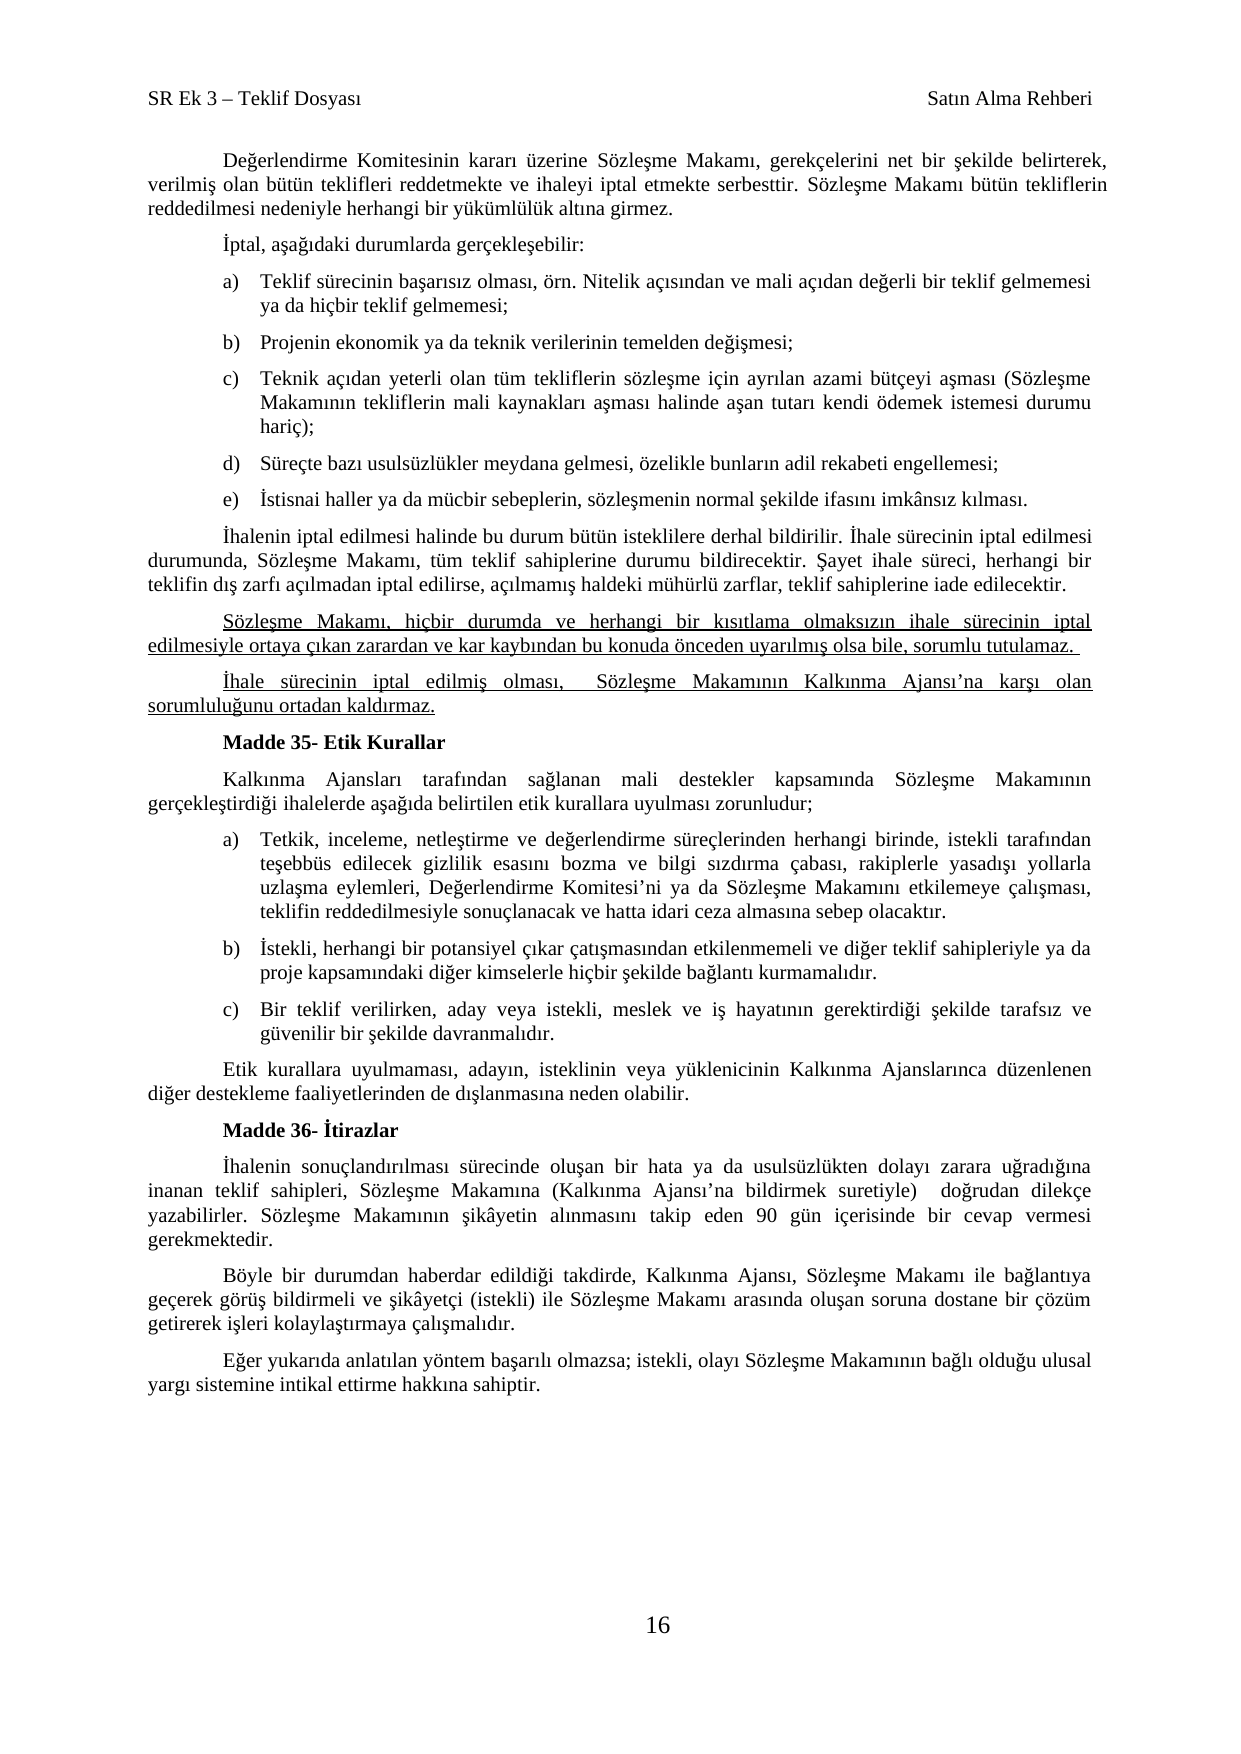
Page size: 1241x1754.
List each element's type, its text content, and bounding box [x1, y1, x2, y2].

text İhalenin sonuçlandırılması sürecinde oluşan bir hata ya da usulsüzlükten dolayı zarara uğradığına inanan teklif sahipleri, Sözleşme Makamına (Kalkınma Ajansı’na bildirmek suretiyle) doğrudan dilekçe yazabilirler. Sözleşme Makamının şikâyetin alınmasını takip eden 90 gün içerisinde bir cevap vermesi gerekmektedir. [148, 1154, 1093, 1251]
list Tetkik, inceleme, netleştirme ve değerlendirme süreçlerinden herhangi birinde, istekli tarafından teşebbüs edilecek gizlilik esasını bozma ve bilgi sızdırma çabası, rakiplerle yasadışı yollarla uzlaşma eylemleri, Değerlendirme Komitesi’ni ya da Sözleşme Makamını etkilemeye çalışması, teklifin reddedilmesiyle sonuçlanacak ve hatta idari ceza almasına sebep olacaktır. [223, 827, 1093, 923]
list Bir teklif verilirken, aday veya istekli, meslek ve iş hayatının gerektirdiği şekilde tarafsız ve güvenilir bir şekilde davranmalıdır. [223, 997, 1093, 1045]
list İstekli, herhangi bir potansiyel çıkar çatışmasından etkilenmemeli ve diğer teklif sahipleriyle ya da proje kapsamındaki diğer kimselerle hiçbir şekilde bağlantı kurmamalıdır. [223, 936, 1093, 984]
list Projenin ekonomik ya da teknik verilerinin temelden değişmesi; [223, 329, 1093, 354]
list İstisnai haller ya da mücbir sebeplerin, sözleşmenin normal şekilde ifasını imkânsız kılması. [223, 487, 1093, 511]
text Böyle bir durumdan haberdar edildiği takdirde, Kalkınma Ajansı, Sözleşme Makamı ile bağlantıya geçerek görüş bildirmeli ve şikâyetçi (istekli) ile Sözleşme Makamı arasında oluşan soruna dostane bir çözüm getirerek işleri kolaylaştırmaya çalışmalıdır. [148, 1263, 1093, 1335]
text Etik kurallara uyulmaması, adayın, isteklinin veya yüklenicinin Kalkınma Ajanslarınca düzenlenen diğer destekleme faaliyetlerinden de dışlanmasına neden olabilir. [148, 1057, 1093, 1105]
text Sözleşme Makamı, hiçbir durumda ve herhangi bir kısıtlama olmaksızın ihale sürecinin iptal edilmesiyle ortaya çıkan zarardan ve kar kaybından bu konuda önceden uyarılmış olsa bile, sorumlu tutulamaz. [148, 609, 1093, 657]
list Teklif sürecinin başarısız olması, örn. Nitelik açısından ve mali açıdan değerli bir teklif gelmemesi ya da hiçbir teklif gelmemesi; [223, 269, 1093, 317]
text Madde 35- Etik Kurallar [148, 730, 1093, 754]
text Değerlendirme Komitesinin kararı üzerine Sözleşme Makamı, gerekçelerini net bir şekilde belirterek, verilmiş olan bütün teklifleri reddetmekte ve ihaleyi iptal etmekte serbesttir. Sözleşme Makamı bütün tekliflerin reddedilmesi nedeniyle herhangi bir yükümlülük altına girmez. [148, 148, 1107, 220]
text İhalenin iptal edilmesi halinde bu durum bütün isteklilere derhal bildirilir. İhale sürecinin iptal edilmesi durumunda, Sözleşme Makamı, tüm teklif sahiplerine durumu bildirecektir. Şayet ihale süreci, herhangi bir teklifin dış zarfı açılmadan iptal edilirse, açılmamış haldeki mühürlü zarflar, teklif sahiplerine iade edilecektir. [148, 524, 1093, 596]
text Madde 36- İtirazlar [148, 1118, 1093, 1142]
text Kalkınma Ajansları tarafından sağlanan mali destekler kapsamında Sözleşme Makamının gerçekleştirdiği ihalelerde aşağıda belirtilen etik kurallara uyulması zorunludur; [148, 766, 1093, 815]
text İhale sürecinin iptal edilmiş olması, Sözleşme Makamının Kalkınma Ajansı’na karşı olan sorumluluğunu ortadan kaldırmaz. [148, 669, 1093, 717]
list Teknik açıdan yeterli olan tüm tekliflerin sözleşme için ayrılan azami bütçeyi aşması (Sözleşme Makamının tekliflerin mali kaynakları aşması halinde aşan tutarı kendi ödemek istemesi durumu hariç); [223, 366, 1093, 438]
text İptal, aşağıdaki durumlarda gerçekleşebilir: [148, 232, 1093, 256]
text Eğer yukarıda anlatılan yöntem başarılı olmazsa; istekli, olayı Sözleşme Makamının bağlı olduğu ulusal yargı sistemine intikal ettirme hakkına sahiptir. [148, 1348, 1093, 1396]
list Süreçte bazı usulsüzlükler meydana gelmesi, özelikle bunların adil rekabeti engellemesi; [223, 451, 1093, 475]
